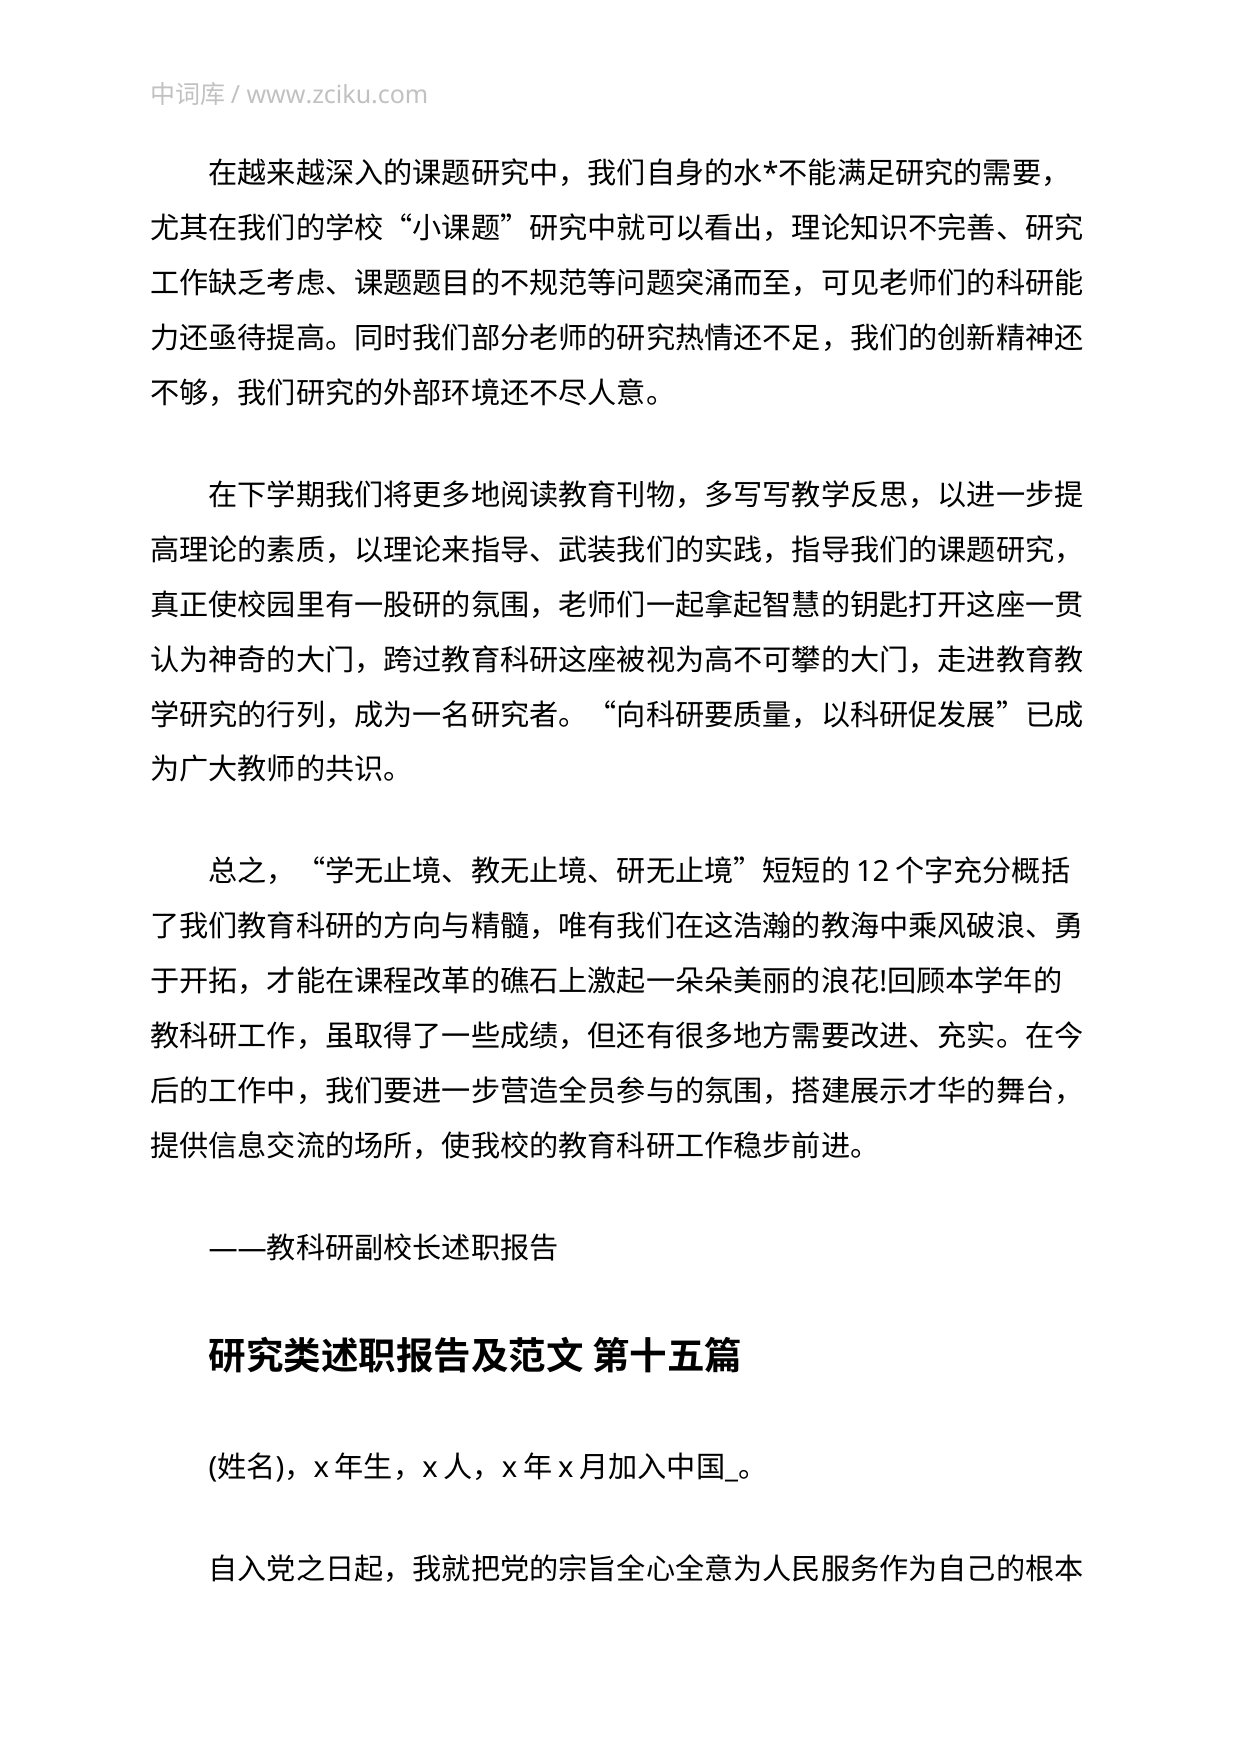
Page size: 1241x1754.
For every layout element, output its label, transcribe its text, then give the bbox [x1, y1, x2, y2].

text 在越来越深入的课题研究中，我们自身的水*不能满足研究的需要，尤其在我们的学校“小课题”研究中就可以看出，理论知识不完善、研究工作缺乏考虑、课题题目的不规范等问题突涌而至，可见老师们的科研能力还亟待提高。同时我们部分老师的研究热情还不足，我们的创新精神还不够，我们研究的外部环境还不尽人意。 [150, 150, 1090, 412]
text 在下学期我们将更多地阅读教育刊物，多写写教学反思，以进一步提高理论的素质，以理论来指导、武装我们的实践，指导我们的课题研究，真正使校园里有一股研的氛围，老师们一起拿起智慧的钥匙打开这座一贯认为神奇的大门，跨过教育科研这座被视为高不可攀的大门，走进教育教学研究的行列，成为一名研究者。“向科研要质量，以科研促发展”已成为广大教师的共识。 [150, 471, 1090, 788]
text ——教科研副校长述职报告 [150, 1224, 1090, 1267]
text 研究类述职报告及范文 第十五篇 [150, 1326, 1090, 1380]
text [150, 1546, 1090, 1588]
text 总之，“学无止境、教无止境、研无止境”短短的12个字充分概括了我们教育科研的方向与精髓，唯有我们在这浩瀚的教海中乘风破浪、勇于开拓，才能在课程改革的礁石上激起一朵朵美丽的浪花!回顾本学年的教科研工作，虽取得了一些成绩，但还有很多地方需要改进、充实。在今后的工作中，我们要进一步营造全员参与的氛围，搭建展示才华的舞台，提供信息交流的场所，使我校的教育科研工作稳步前进。 [150, 848, 1090, 1165]
text (姓名)，x年生，x人，x年x月加入中国_。 [150, 1443, 1090, 1486]
